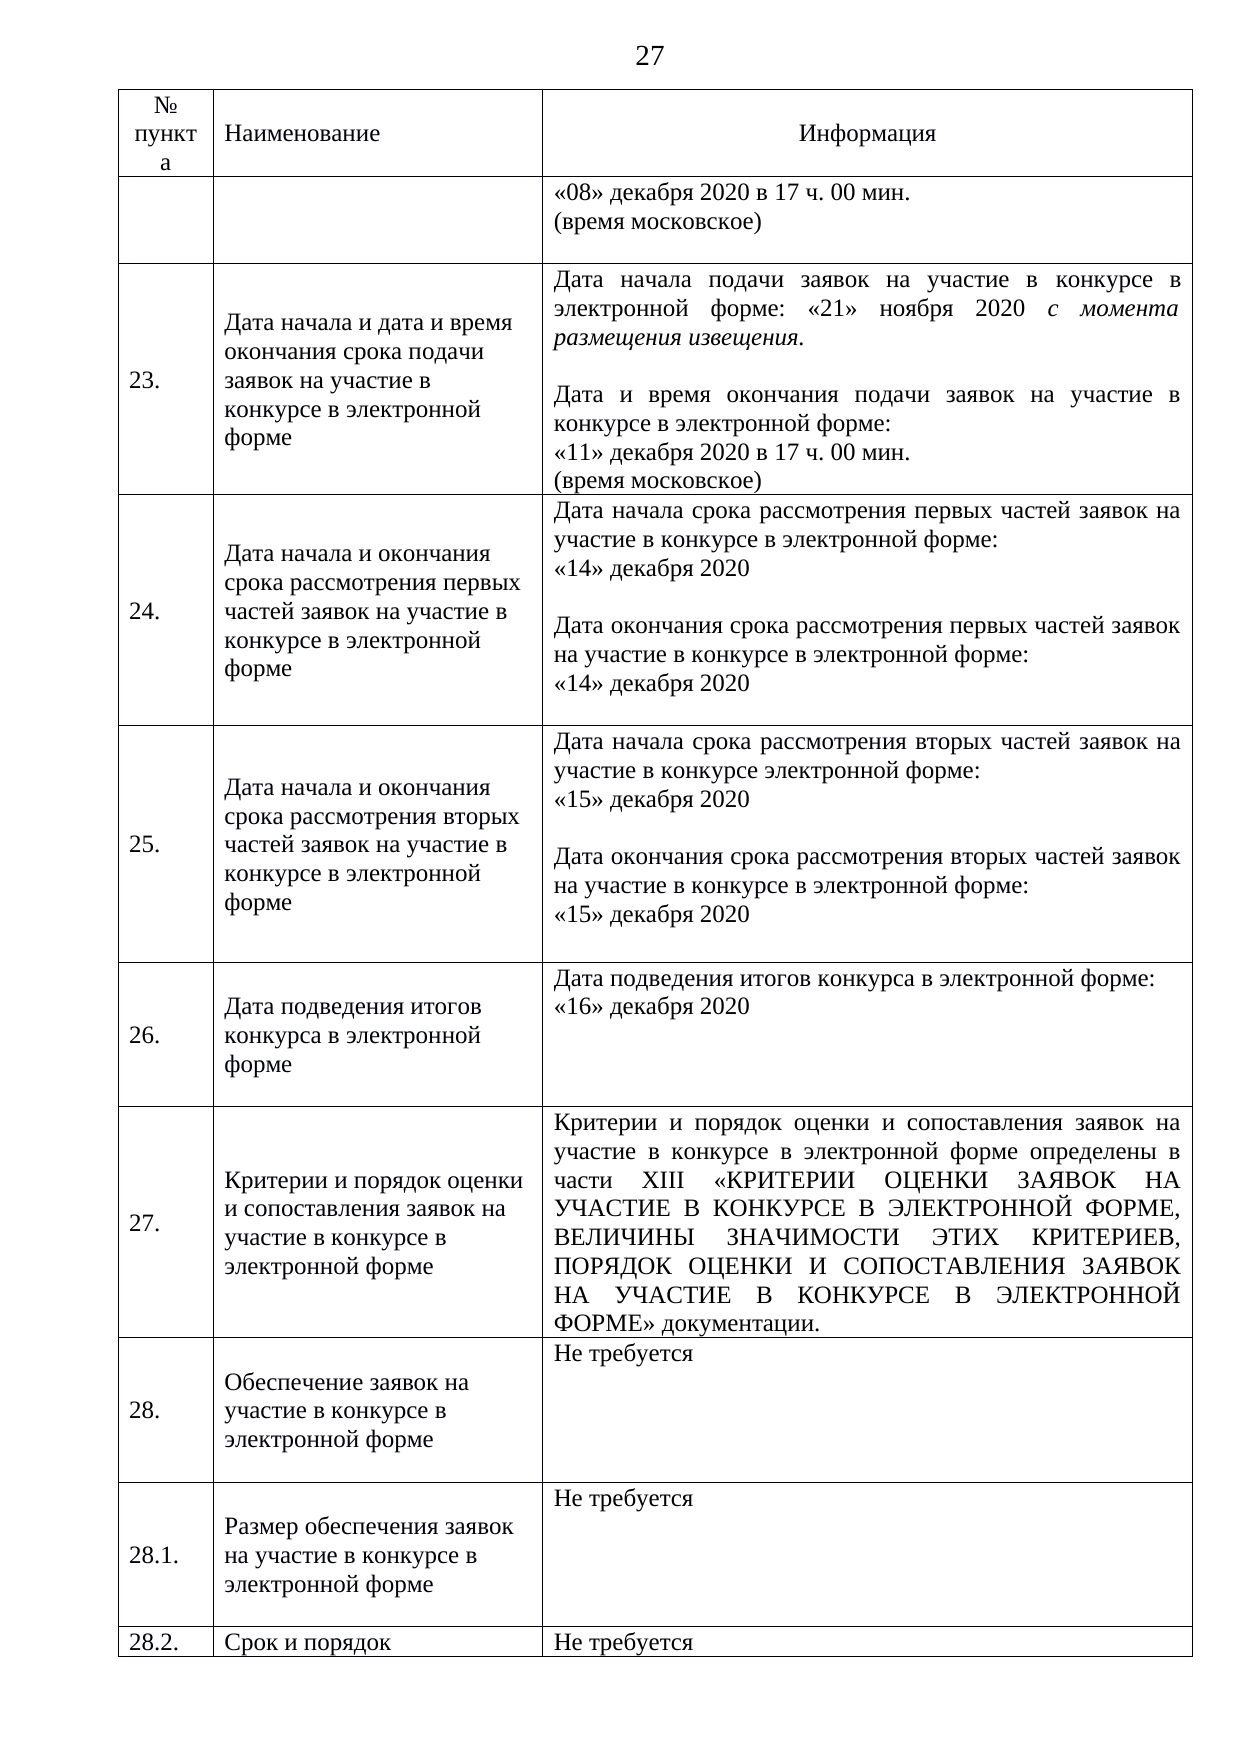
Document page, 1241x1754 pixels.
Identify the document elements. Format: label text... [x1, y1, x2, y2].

table_header № пункта [119, 90, 213, 176]
table_cell Критерии и порядок оценки и сопоставления заявок на участие в конкурсе в электронной форме [214, 1107, 542, 1337]
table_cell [543, 177, 1192, 263]
table_cell Дата начала срока рассмотрения первых частей заявок на участие в конкурсе в электронной форме: «14» декабря 2020 Дата окончания срока рассмотрения первых частей заявок на участие в конкурсе в электронной форме: «14» декабря 2020 [543, 495, 1192, 725]
table_cell Размер обеспечения заявок на участие в конкурсе в электронной форме [214, 1483, 542, 1626]
table_cell Не требуется [543, 1338, 1192, 1482]
table_cell Не требуется [543, 1627, 1192, 1656]
table_cell Обеспечение заявок на участие в конкурсе в электронной форме [214, 1338, 542, 1482]
table_cell Дата начала подачи заявок на участие в конкурсе в электронной форме: «21» ноября 2020 с момента размещения извещения. Дата и время окончания подачи заявок на участие в конкурсе в электронной форме: «11» декабря 2020 в 17 ч. 00 мин. (время московское) [543, 264, 1192, 494]
table_cell [119, 1338, 213, 1482]
table_cell Дата подведения итогов конкурса в электронной форме: «16» декабря 2020 [543, 963, 1192, 1106]
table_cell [214, 1627, 542, 1656]
table_cell 28.2. [119, 1627, 213, 1656]
table_header Наименование [214, 90, 542, 176]
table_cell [214, 177, 542, 263]
table_cell Дата начала и окончания срока рассмотрения вторых частей заявок на участие в конкурсе в электронной форме [214, 726, 542, 962]
table_cell [119, 177, 213, 263]
table_cell [119, 264, 213, 494]
table_header Информация [543, 90, 1192, 176]
table_cell Не требуется [543, 1483, 1192, 1626]
table_cell [119, 495, 213, 725]
table_cell Дата начала и окончания срока рассмотрения первых частей заявок на участие в конкурсе в электронной форме [214, 495, 542, 725]
table_cell Дата подведения итогов конкурса в электронной форме [214, 963, 542, 1106]
table_cell Дата начала и дата и время окончания срока подачи заявок на участие в конкурсе в электронной форме [214, 264, 542, 494]
table_cell Дата начала срока рассмотрения вторых частей заявок на участие в конкурсе электронной форме: «15» декабря 2020 Дата окончания срока рассмотрения вторых частей заявок на участие в конкурсе в электронной форме: «15» декабря 2020 [543, 726, 1192, 962]
table_cell 28.1. [119, 1483, 213, 1626]
table_cell [119, 1107, 213, 1337]
table_cell [119, 963, 213, 1106]
table_cell [119, 726, 213, 962]
table_cell Критерии и порядок оценки и сопоставления заявок на участие в конкурсе в электронной форме определены в части XIII «КРИТЕРИИ ОЦЕНКИ ЗАЯВОК НА УЧАСТИЕ В КОНКУРСЕ В ЭЛЕКТРОННОЙ ФОРМЕ, ВЕЛИЧИНЫ ЗНАЧИМОСТИ ЭТИХ КРИТЕРИЕВ, ПОРЯДОК ОЦЕНКИ И СОПОСТАВЛЕНИЯ ЗАЯВОК НА УЧАСТИЕ В КОНКУРСЕ В ЭЛЕКТРОННОЙ ФОРМЕ» документации. [543, 1107, 1192, 1337]
